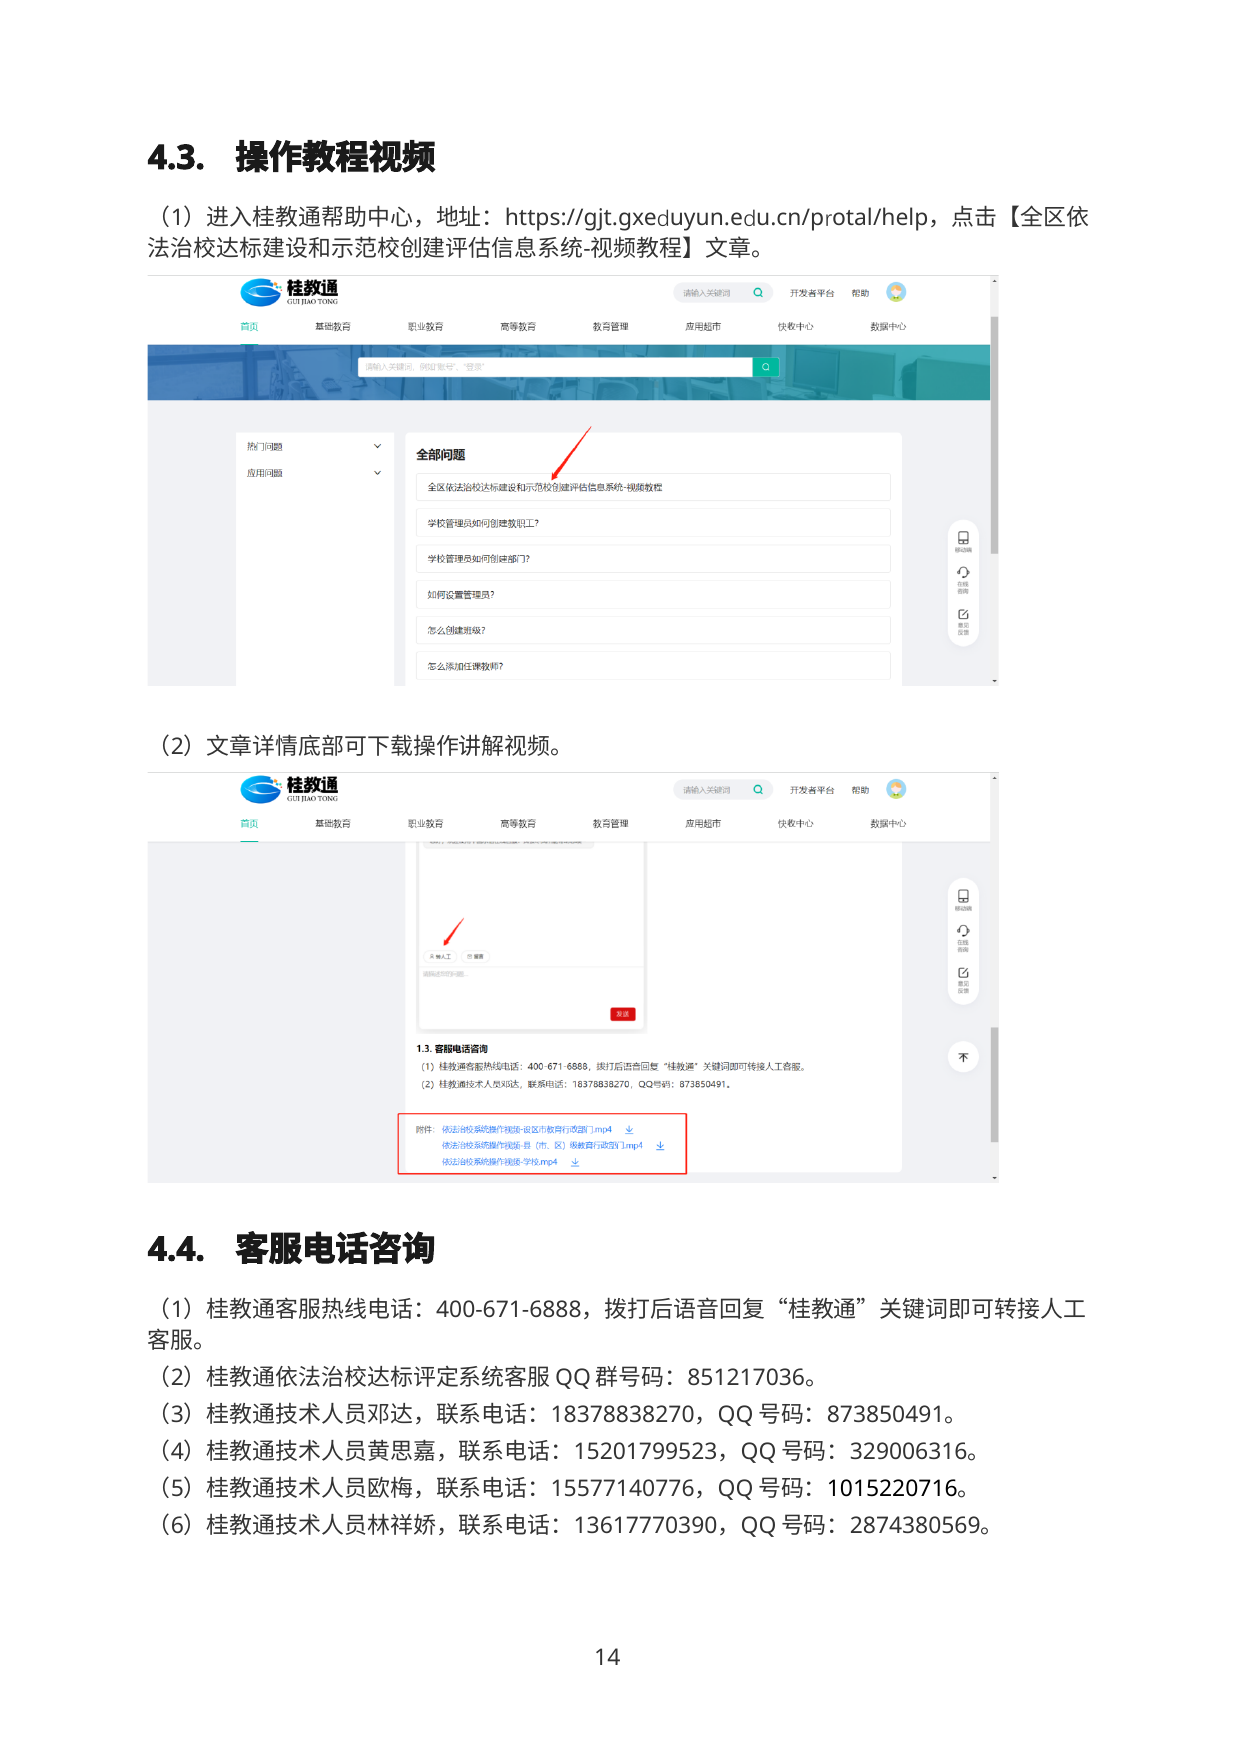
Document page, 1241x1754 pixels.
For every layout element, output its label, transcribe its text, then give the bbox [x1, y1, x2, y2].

text （2）文章详情底部可下载操作讲解视频。 [148, 736, 1093, 759]
subtitle 操作教程视频 [148, 142, 1093, 176]
picture [147, 772, 999, 1183]
list 桂教通技术人员林祥娇，联系电话：13617770390，QQ号码：2874380569。 [148, 1515, 1093, 1539]
subtitle 客服电话咨询 [148, 1233, 1093, 1268]
list 桂教通技术人员欧梅，联系电话：15577140776，QQ号码：1015220716。 [148, 1478, 1093, 1502]
list 桂教通依法治校达标评定系统客服QQ群号码：851217036。 [148, 1367, 1093, 1391]
list 桂教通客服热线电话：400-671-6888，拨打后语音回复“桂教通”关键词即可转接人工客服。 [148, 1298, 1093, 1353]
text （1）进入桂教通帮助中心，地址：https://gjt.gxeduyun.edu.cn/protal/help，点击【全区依法治校达标建设和示范校创建评估信息系统-视频教程】文章。 [148, 207, 1093, 262]
picture [147, 275, 999, 686]
list 桂教通技术人员邓达，联系电话：18378838270，QQ号码：873850491。 [148, 1404, 1093, 1428]
list 桂教通技术人员黄思嘉，联系电话：15201799523，QQ号码：329006316。 [148, 1441, 1093, 1465]
